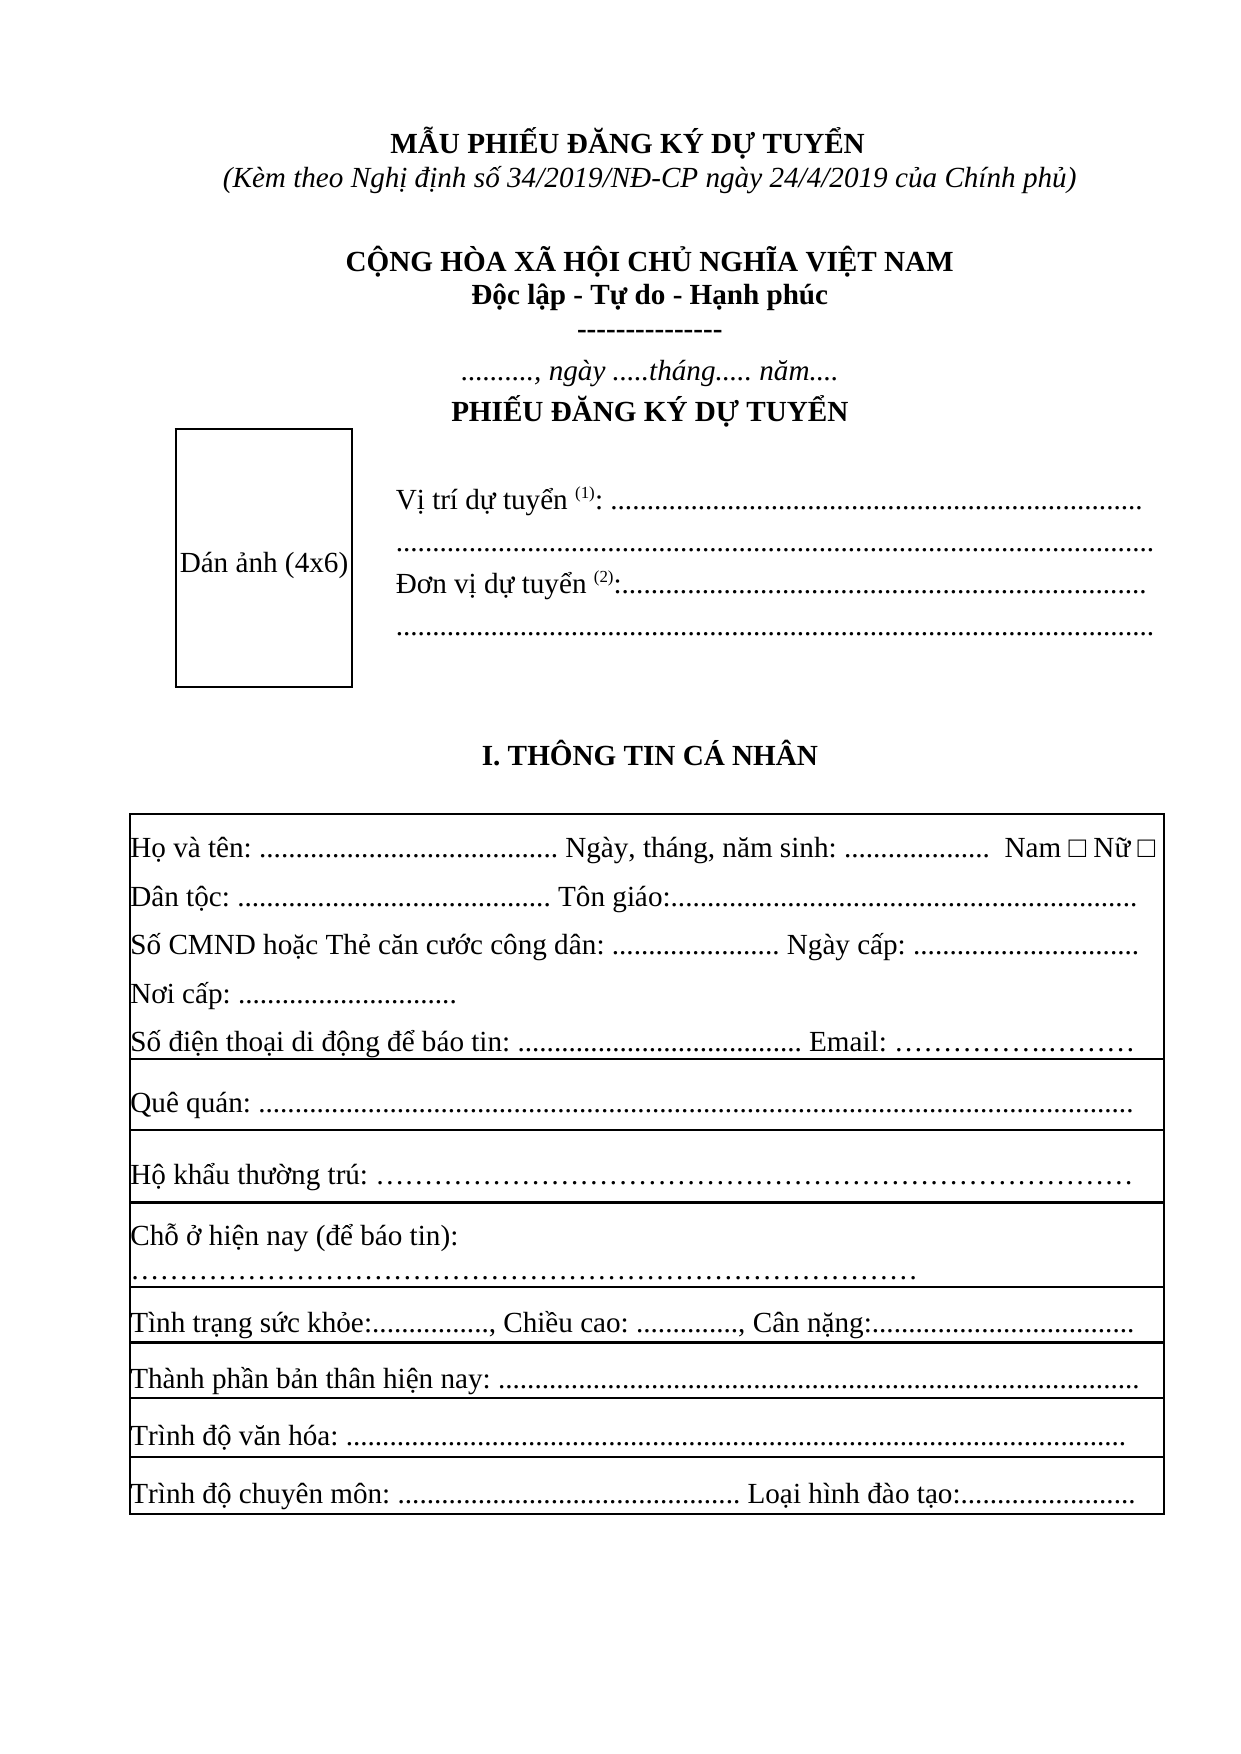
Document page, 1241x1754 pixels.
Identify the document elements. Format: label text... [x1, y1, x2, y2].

table_cell Quê quán: ........................................................................................................................ [131, 1060, 1163, 1129]
text CỘNG HÒA XÃ HỘI CHỦ NGHĨA VIỆT NAM Độc lập - Tự do - Hạnh phúc --------------- [177, 244, 1122, 344]
table_header Dán ảnh (4x6) [177, 430, 351, 686]
text PHIẾU ĐĂNG KÝ DỰ TUYỂN [177, 394, 1122, 428]
table_header Họ và tên: ......................................... Ngày, tháng, năm sinh: .................... Nam □ Nữ □ Dân tộc: ........................................... Tôn giáo:................................................................ Số CMND hoặc Thẻ căn cước công dân: ....................... Ngày cấp: ............................... Nơi cấp: .............................. Số điện thoại di động để báo tin: ....................................... Email: …………….……… [131, 815, 1163, 1058]
table_cell Chỗ ở hiện nay (để báo tin): ……………………………………………………………………… [131, 1204, 1163, 1286]
text MẪU PHIẾU ĐĂNG KÝ DỰ TUYỂN (Kèm theo Nghị định số 34/2019/NĐ-CP ngày 24/4/2019 của Chính phủ) [133, 126, 1122, 193]
text .........., ngày .....tháng..... năm.... [177, 353, 1122, 386]
table_cell Trình độ chuyên môn: ............................................... Loại hình đào tạo:........................ [131, 1458, 1163, 1513]
text I. THÔNG TIN CÁ NHÂN [177, 738, 1122, 771]
table_cell Hộ khẩu thường trú: …………………………………………………………………… [131, 1131, 1163, 1201]
table_cell Tình trạng sức khỏe:................, Chiều cao: .............., Cân nặng:.................................... [131, 1288, 1163, 1341]
table_cell Thành phần bản thân hiện nay: ........................................................................................ [131, 1344, 1163, 1397]
table_header Vị trí dự tuyển (1): ......................................................................... ........................................................................................................ Đơn vị dự tuyển (2):........................................................................ .............................................................................................................. [353, 428, 1155, 686]
table_cell Trình độ văn hóa: ........................................................................................................... [131, 1399, 1163, 1456]
